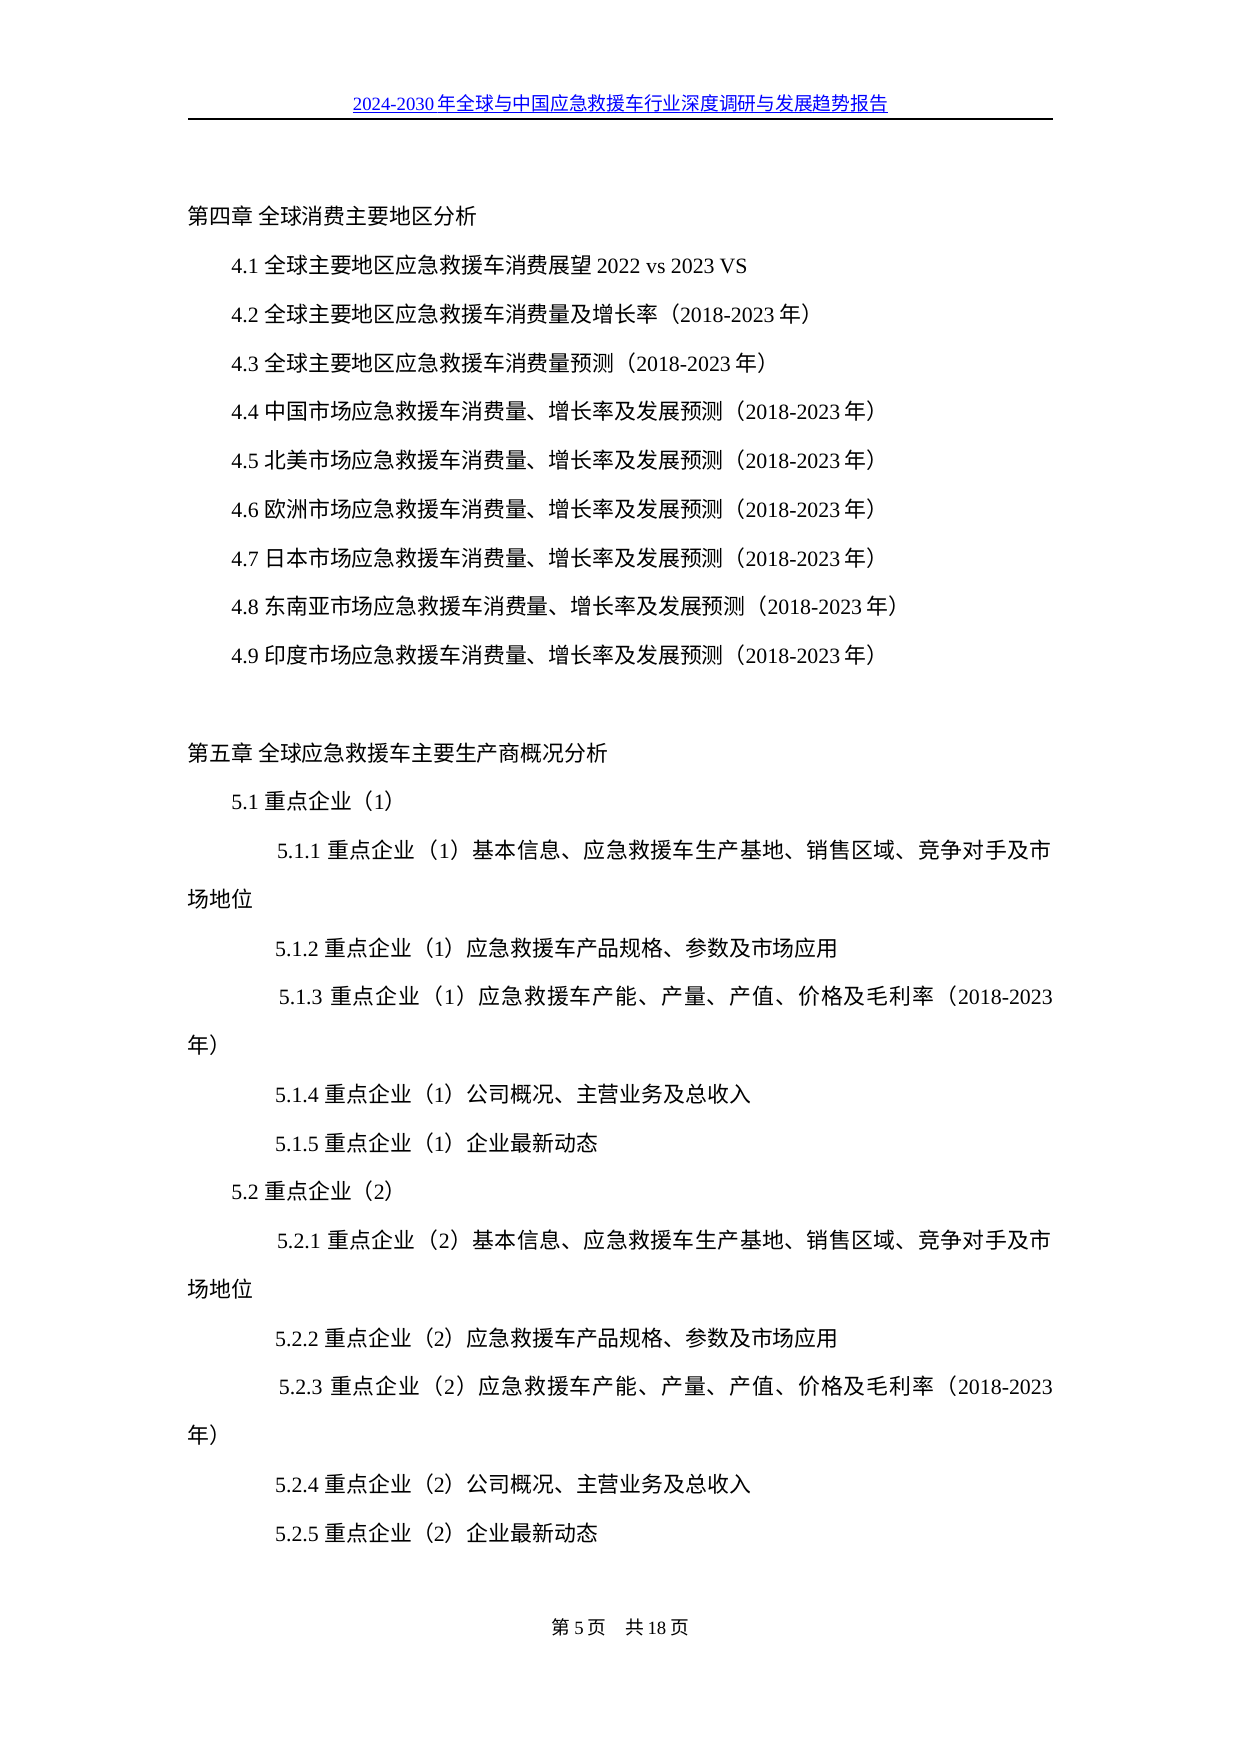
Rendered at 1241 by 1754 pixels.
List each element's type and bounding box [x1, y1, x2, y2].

text [187, 150, 1053, 1548]
